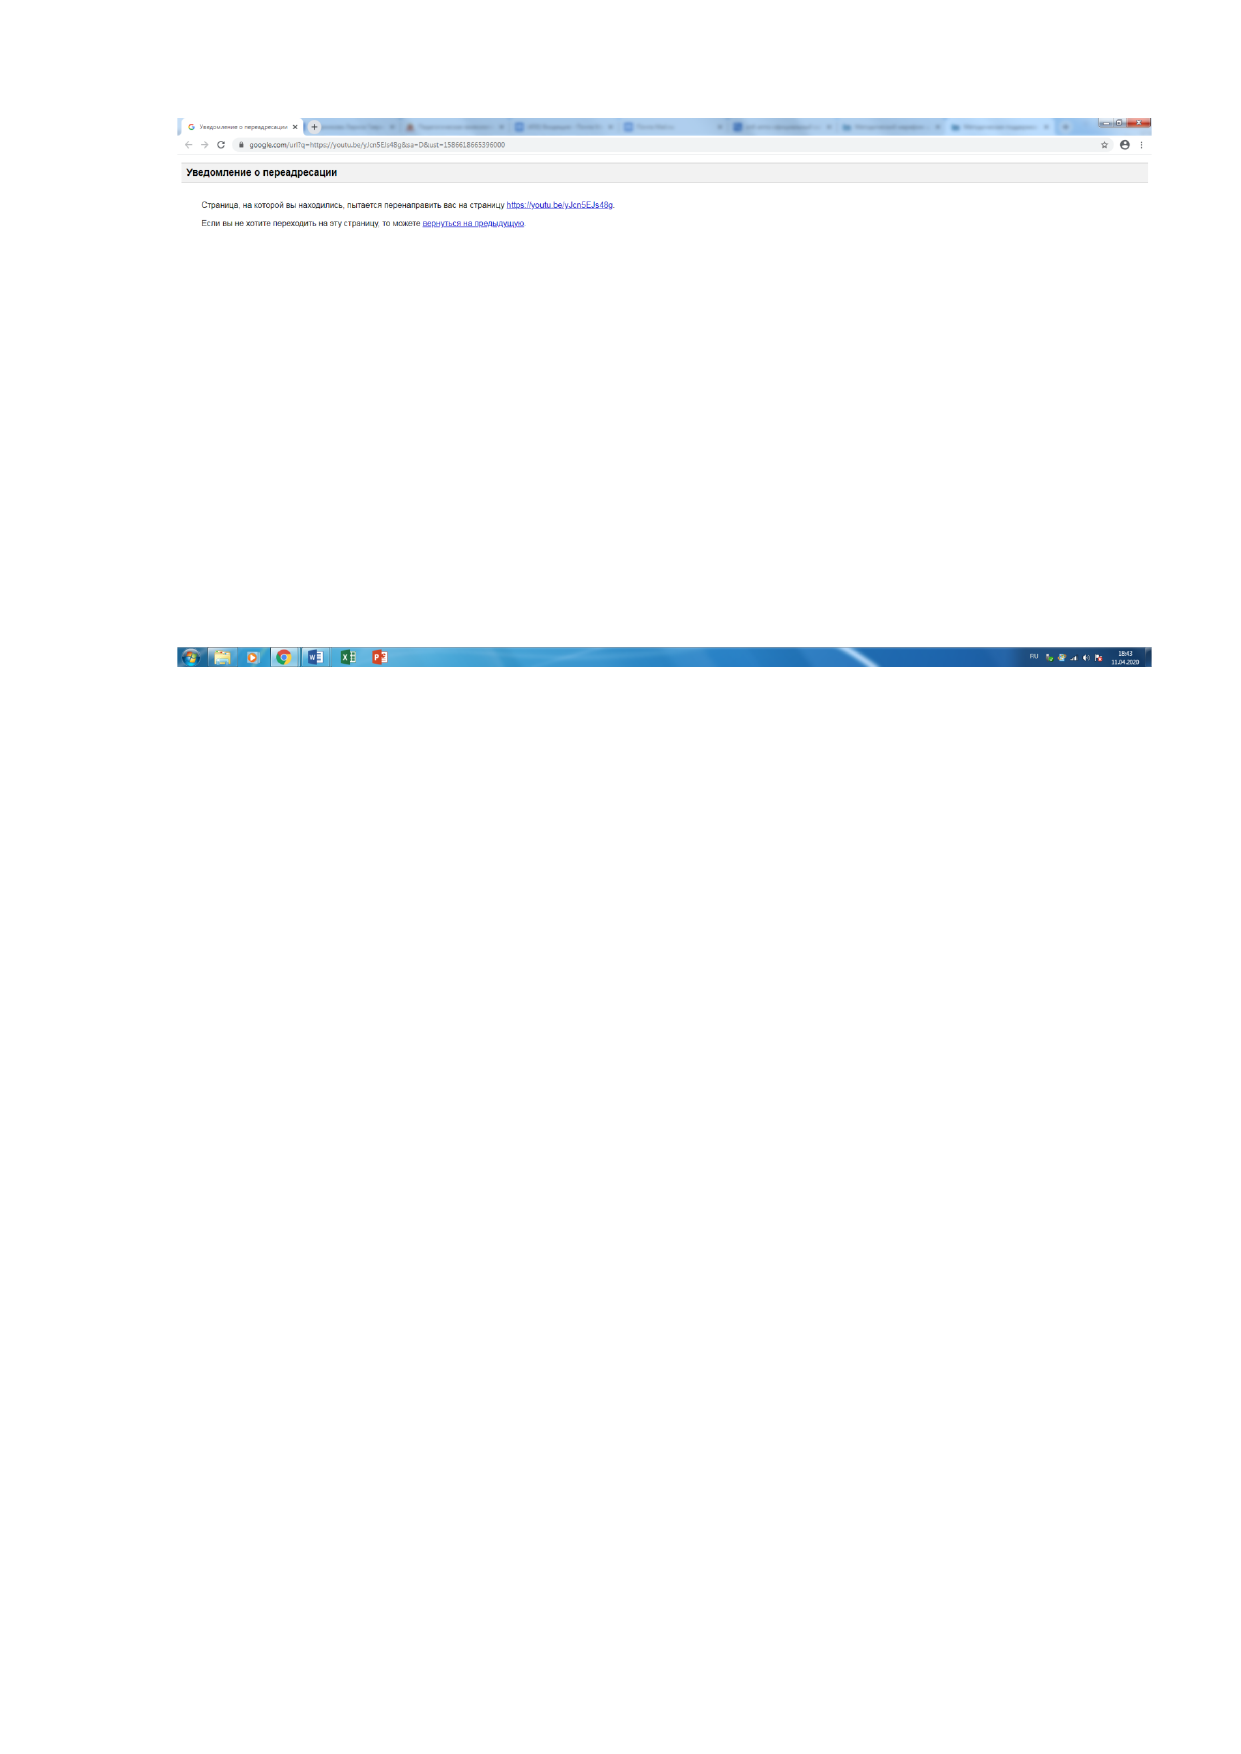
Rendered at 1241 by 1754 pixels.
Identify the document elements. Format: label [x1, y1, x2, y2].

picture [177, 118, 1152, 667]
